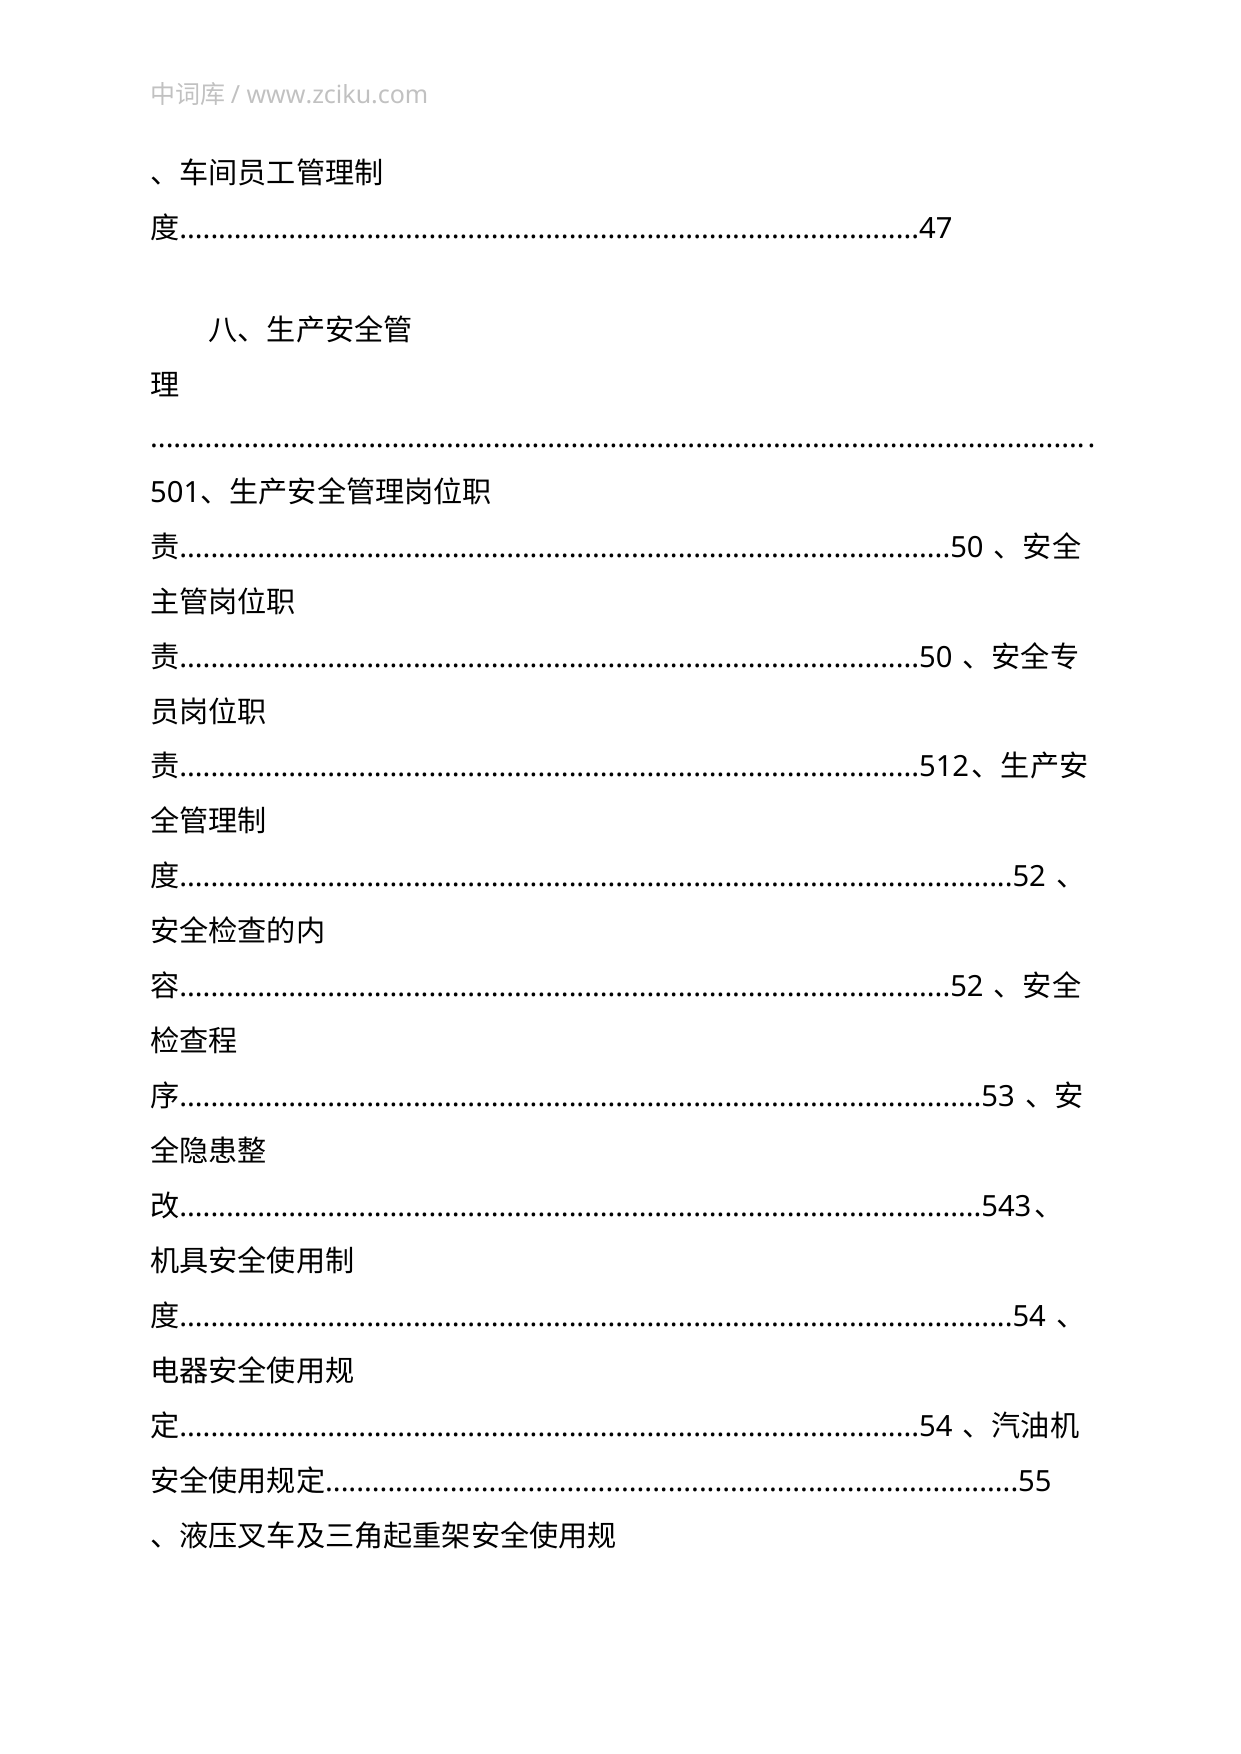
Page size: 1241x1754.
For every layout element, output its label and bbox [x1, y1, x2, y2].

text [150, 150, 1090, 247]
text [150, 307, 1090, 1555]
